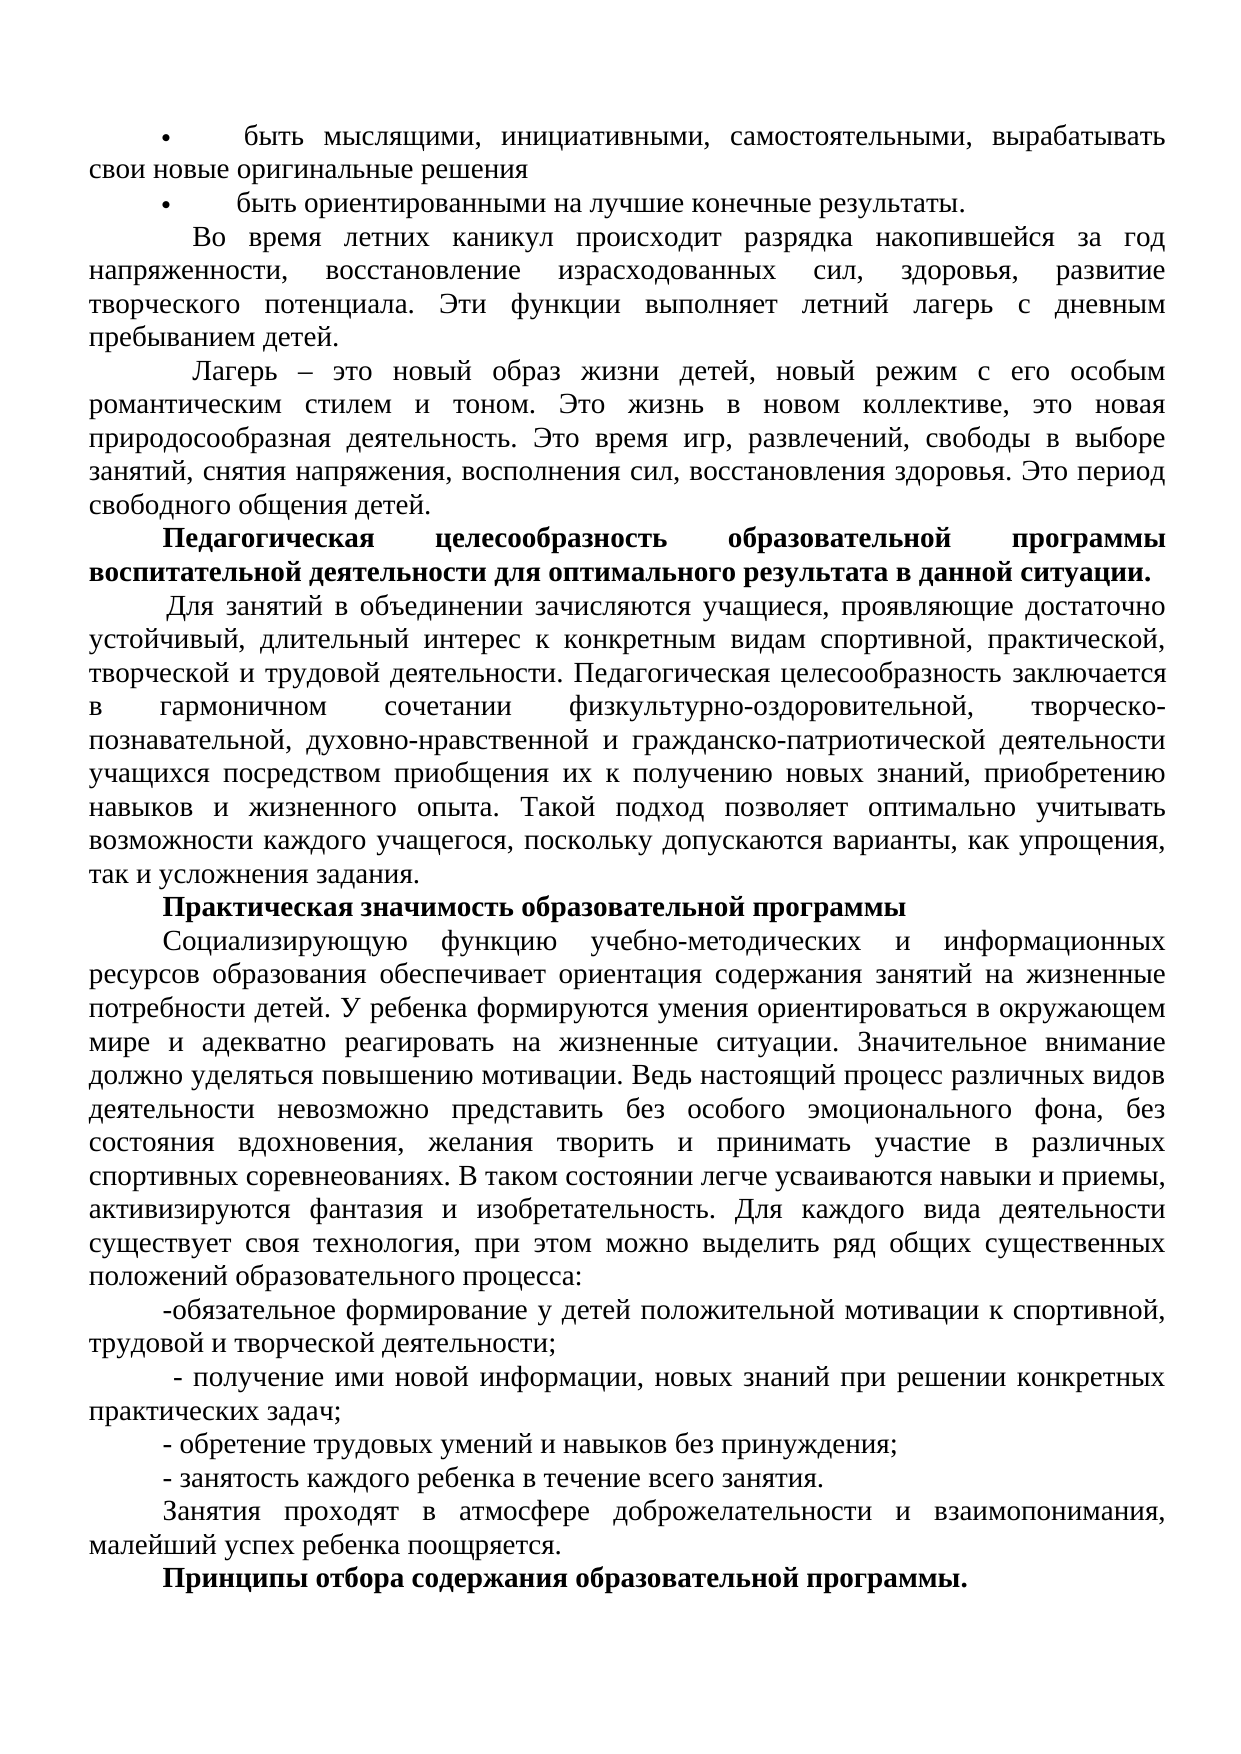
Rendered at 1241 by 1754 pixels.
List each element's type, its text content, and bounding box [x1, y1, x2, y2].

text Социализирующую функцию учебно-методических и информационных ресурсов образования обеспечивает ориентация содержания занятий на жизненные потребности детей. У ребенка формируются умения ориентироваться в окружающем мире и адекватно реагировать на жизненные ситуации. Значительное внимание должно уделяться повышению мотивации. Ведь настоящий процесс различных видов деятельности невозможно представить без особого эмоционального фона, без состояния вдохновения, желания творить и принимать участие в различных спортивных соревнеованиях. В таком состоянии легче усваиваются навыки и приемы, активизируются фантазия и изобретательность. Для каждого вида деятельности существует своя технология, при этом можно выделить ряд общих существенных положений образовательного процесса: [89, 923, 1167, 1292]
text Для занятий в объединении зачисляются учащиеся, проявляющие достаточно устойчивый, длительный интерес к конкретным видам спортивной, практической, творческой и трудовой деятельности. Педагогическая целесообразность заключается в гармоничном сочетании физкультурно-оздоровительной, творческо-познавательной, духовно-нравственной и гражданско-патриотической деятельности учащихся посредством приобщения их к получению новых знаний, приобретению навыков и жизненного опыта. Такой подход позволяет оптимально учитывать возможности каждого учащегося, поскольку допускаются варианты, как упрощения, так и усложнения задания. [89, 588, 1167, 889]
text Педагогическая целесообразность образовательной программы воспитательной деятельности для оптимального результата в данной ситуации. [89, 521, 1167, 588]
text -обязательное формирование у детей положительной мотивации к спортивной, трудовой и творческой деятельности; [89, 1292, 1167, 1359]
text Принципы отбора содержания образовательной программы. [89, 1560, 1167, 1594]
text Занятия проходят в атмосфере доброжелательности и взаимопонимания, малейший успех ребенка поощряется. [89, 1493, 1167, 1560]
text - обретение трудовых умений и навыков без принуждения; [89, 1426, 1167, 1460]
text - занятость каждого ребенка в течение всего занятия. [89, 1460, 1167, 1493]
text Практическая значимость образовательной программы [89, 889, 1167, 923]
text Во время летних каникул происходит разрядка накопившейся за год напряженности, восстановление израсходованных сил, здоровья, развитие творческого потенциала. Эти функции выполняет летний лагерь с дневным пребыванием детей. [89, 219, 1167, 353]
list быть мыслящими, инициативными, самостоятельными, вырабатывать свои новые оригинальные решения [89, 118, 1167, 185]
text - получение ими новой информации, новых знаний при решении конкретных практических задач; [89, 1359, 1167, 1426]
list быть ориентированными на лучшие конечные результаты. [89, 185, 1167, 219]
text Лагерь – это новый образ жизни детей, новый режим с его особым романтическим стилем и тоном. Это жизнь в новом коллективе, это новая природосообразная деятельность. Это время игр, развлечений, свободы в выборе занятий, снятия напряжения, восполнения сил, восстановления здоровья. Это период свободного общения детей. [89, 353, 1167, 521]
